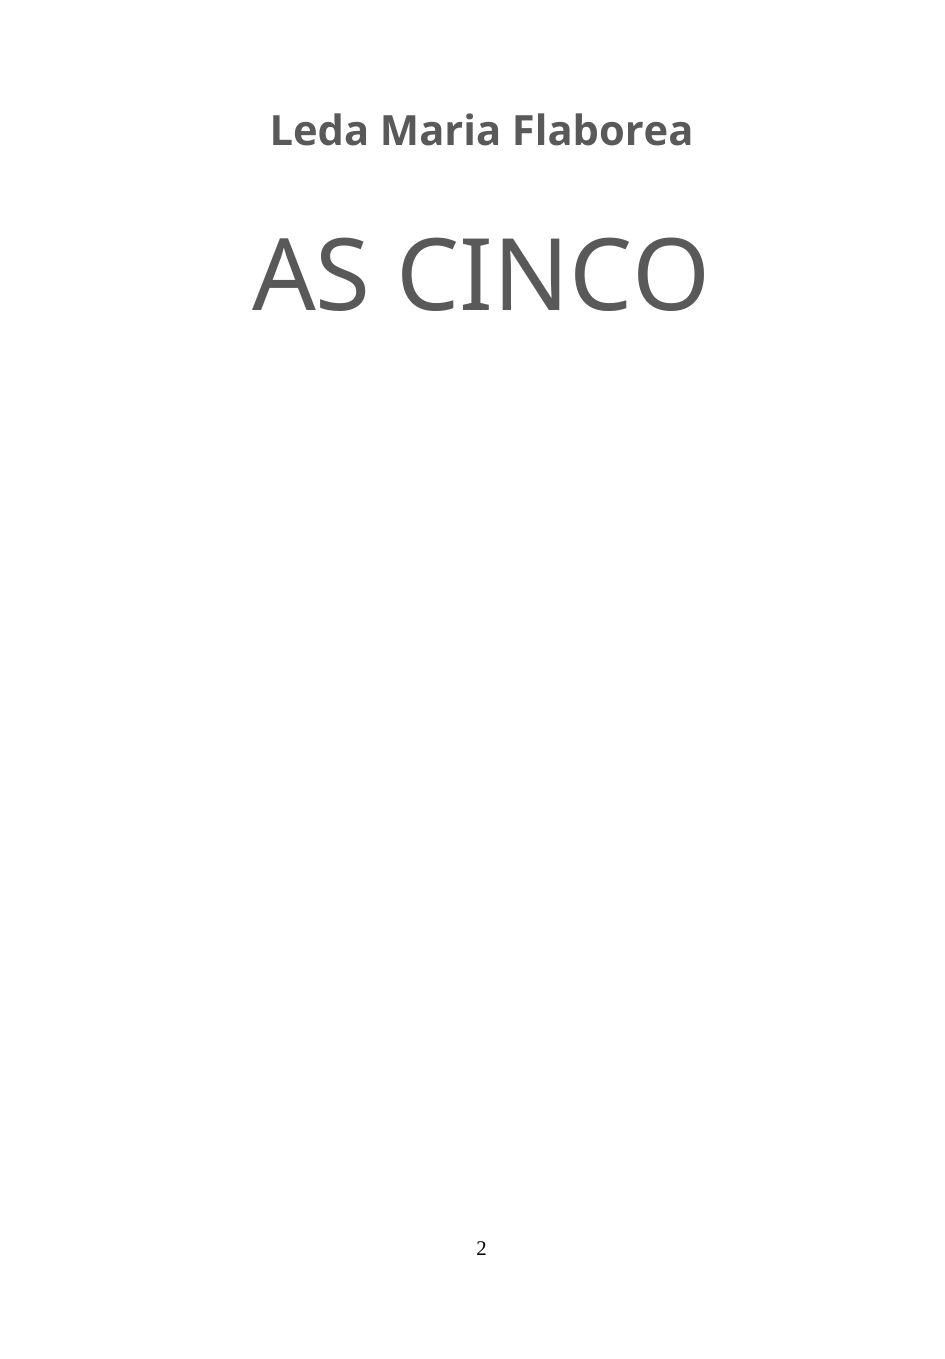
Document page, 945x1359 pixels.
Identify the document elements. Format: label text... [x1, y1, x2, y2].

text AS CINCO [118, 203, 844, 339]
text Leda Maria Flaborea [118, 100, 844, 157]
